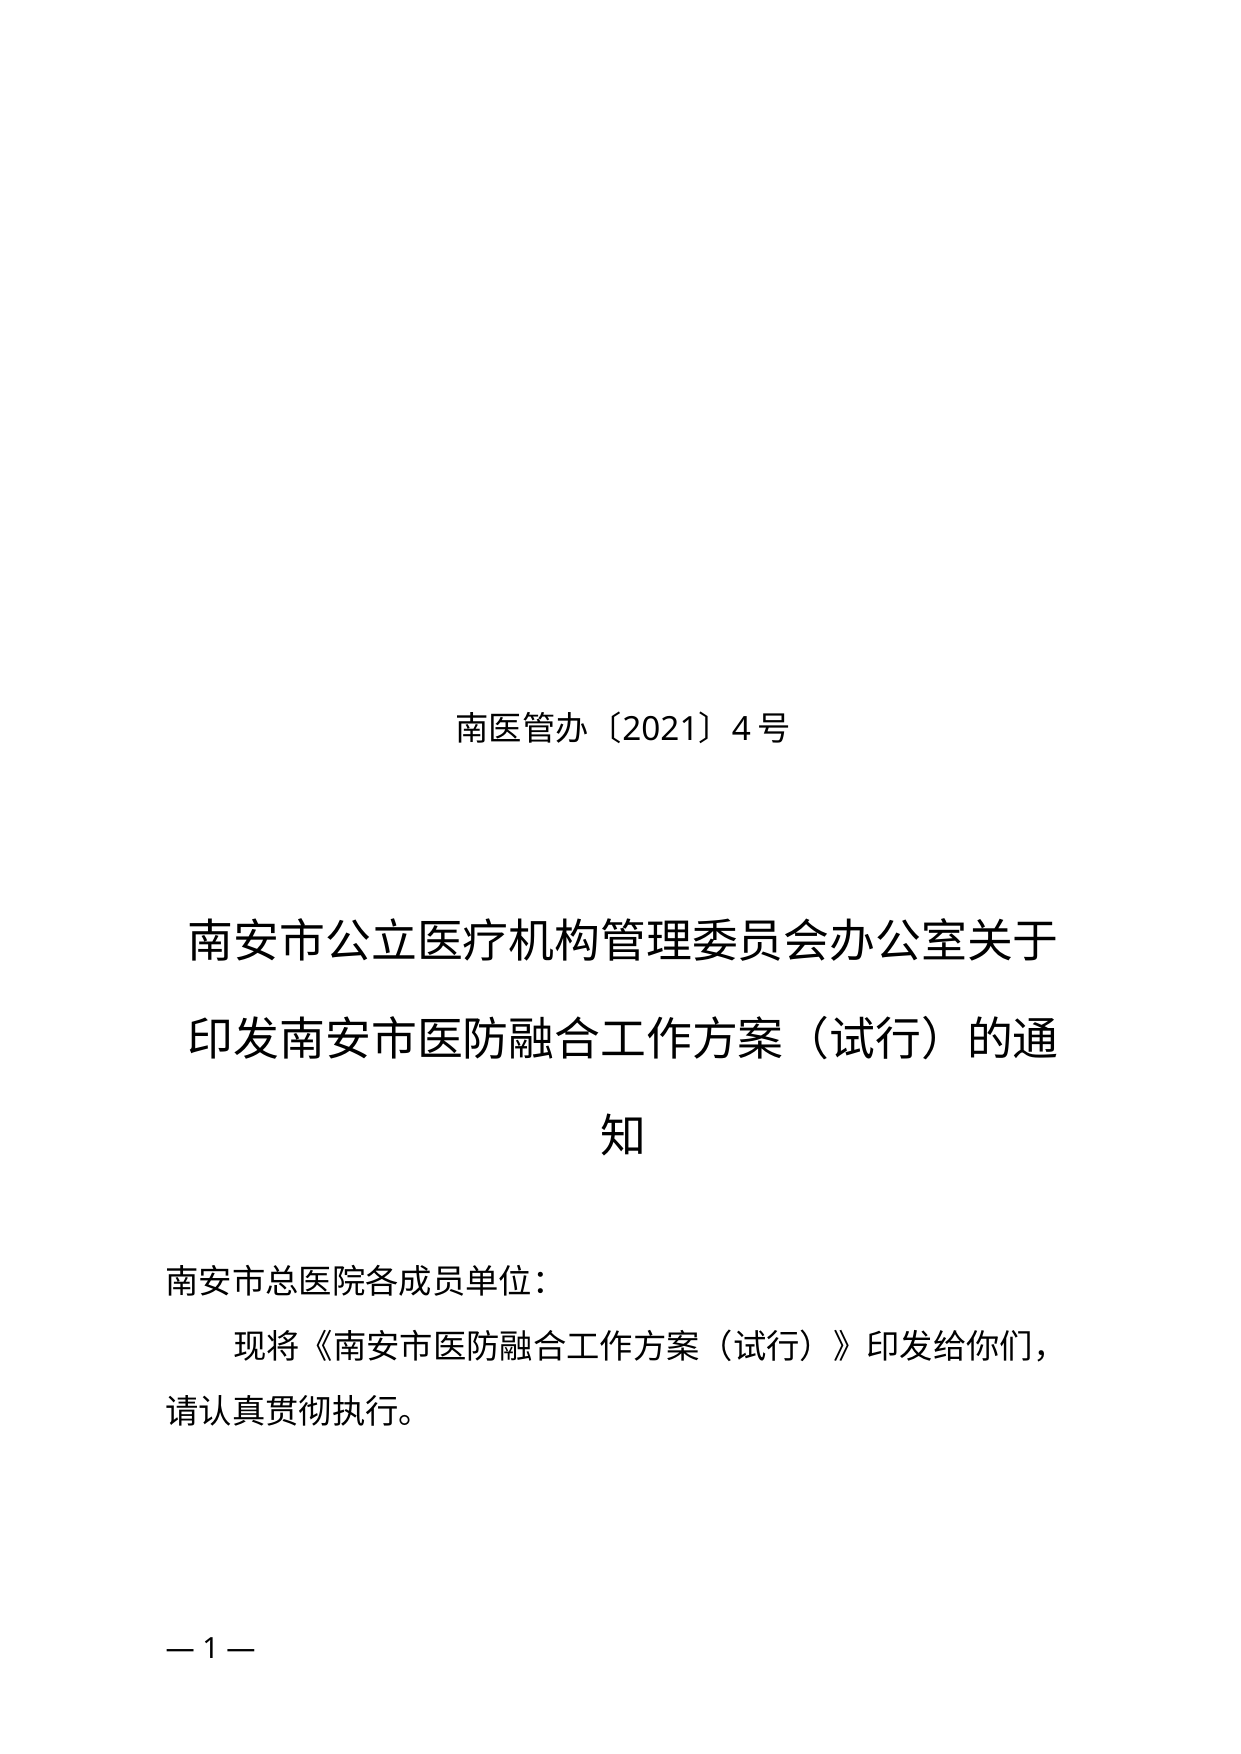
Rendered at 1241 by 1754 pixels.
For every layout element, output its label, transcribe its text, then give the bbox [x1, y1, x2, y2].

text 南医管办〔2021〕4号 [165, 694, 1081, 759]
text 现将《南安市医防融合工作方案（试行）》印发给你们，请认真贯彻执行。 [165, 1311, 1081, 1441]
text 南安市公立医疗机构管理委员会办公室关于 [165, 889, 1081, 986]
text 印发南安市医防融合工作方案（试行）的通知 [165, 986, 1081, 1181]
text 南安市总医院各成员单位： [165, 1246, 1081, 1311]
